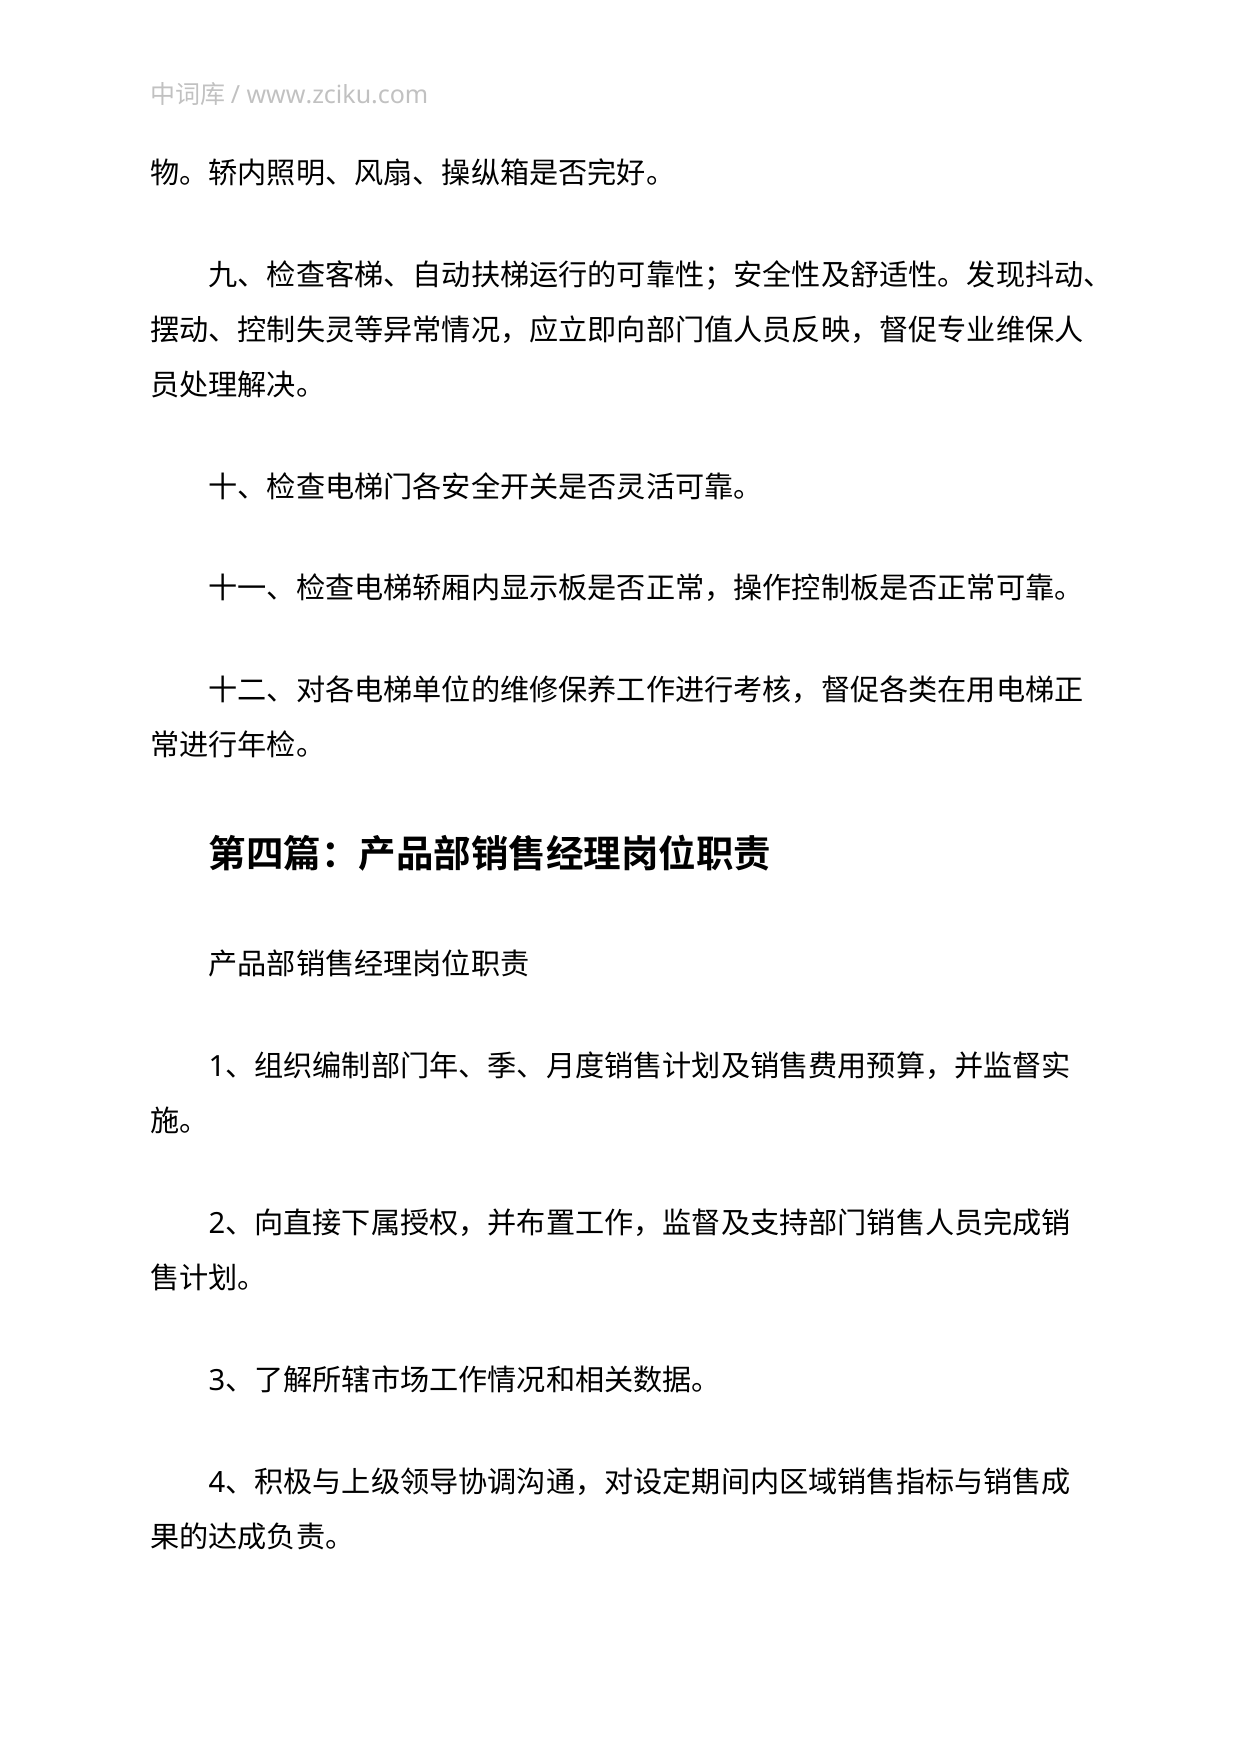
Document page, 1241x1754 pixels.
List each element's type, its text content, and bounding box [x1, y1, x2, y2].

text 3、了解所辖市场工作情况和相关数据。 [150, 1356, 1090, 1399]
text 产品部销售经理岗位职责 [150, 941, 1090, 983]
text 十一、检查电梯轿厢内显示板是否正常，操作控制板是否正常可靠。 [150, 565, 1090, 607]
text 4、积极与上级领导协调沟通，对设定期间内区域销售指标与销售成果的达成负责。 [150, 1458, 1090, 1556]
text 九、检查客梯、自动扶梯运行的可靠性；安全性及舒适性。发现抖动、摆动、控制失灵等异常情况，应立即向部门值人员反映，督促专业维保人员处理解决。 [150, 252, 1090, 404]
text 第四篇：产品部销售经理岗位职责 [150, 823, 1090, 878]
text 1、组织编制部门年、季、月度销售计划及销售费用预算，并监督实施。 [150, 1043, 1090, 1140]
text 2、向直接下属授权，并布置工作，监督及支持部门销售人员完成销售计划。 [150, 1199, 1090, 1297]
text 十、检查电梯门各安全开关是否灵活可靠。 [150, 463, 1090, 506]
text 十二、对各电梯单位的维修保养工作进行考核，督促各类在用电梯正常进行年检。 [150, 667, 1090, 764]
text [150, 150, 1090, 192]
